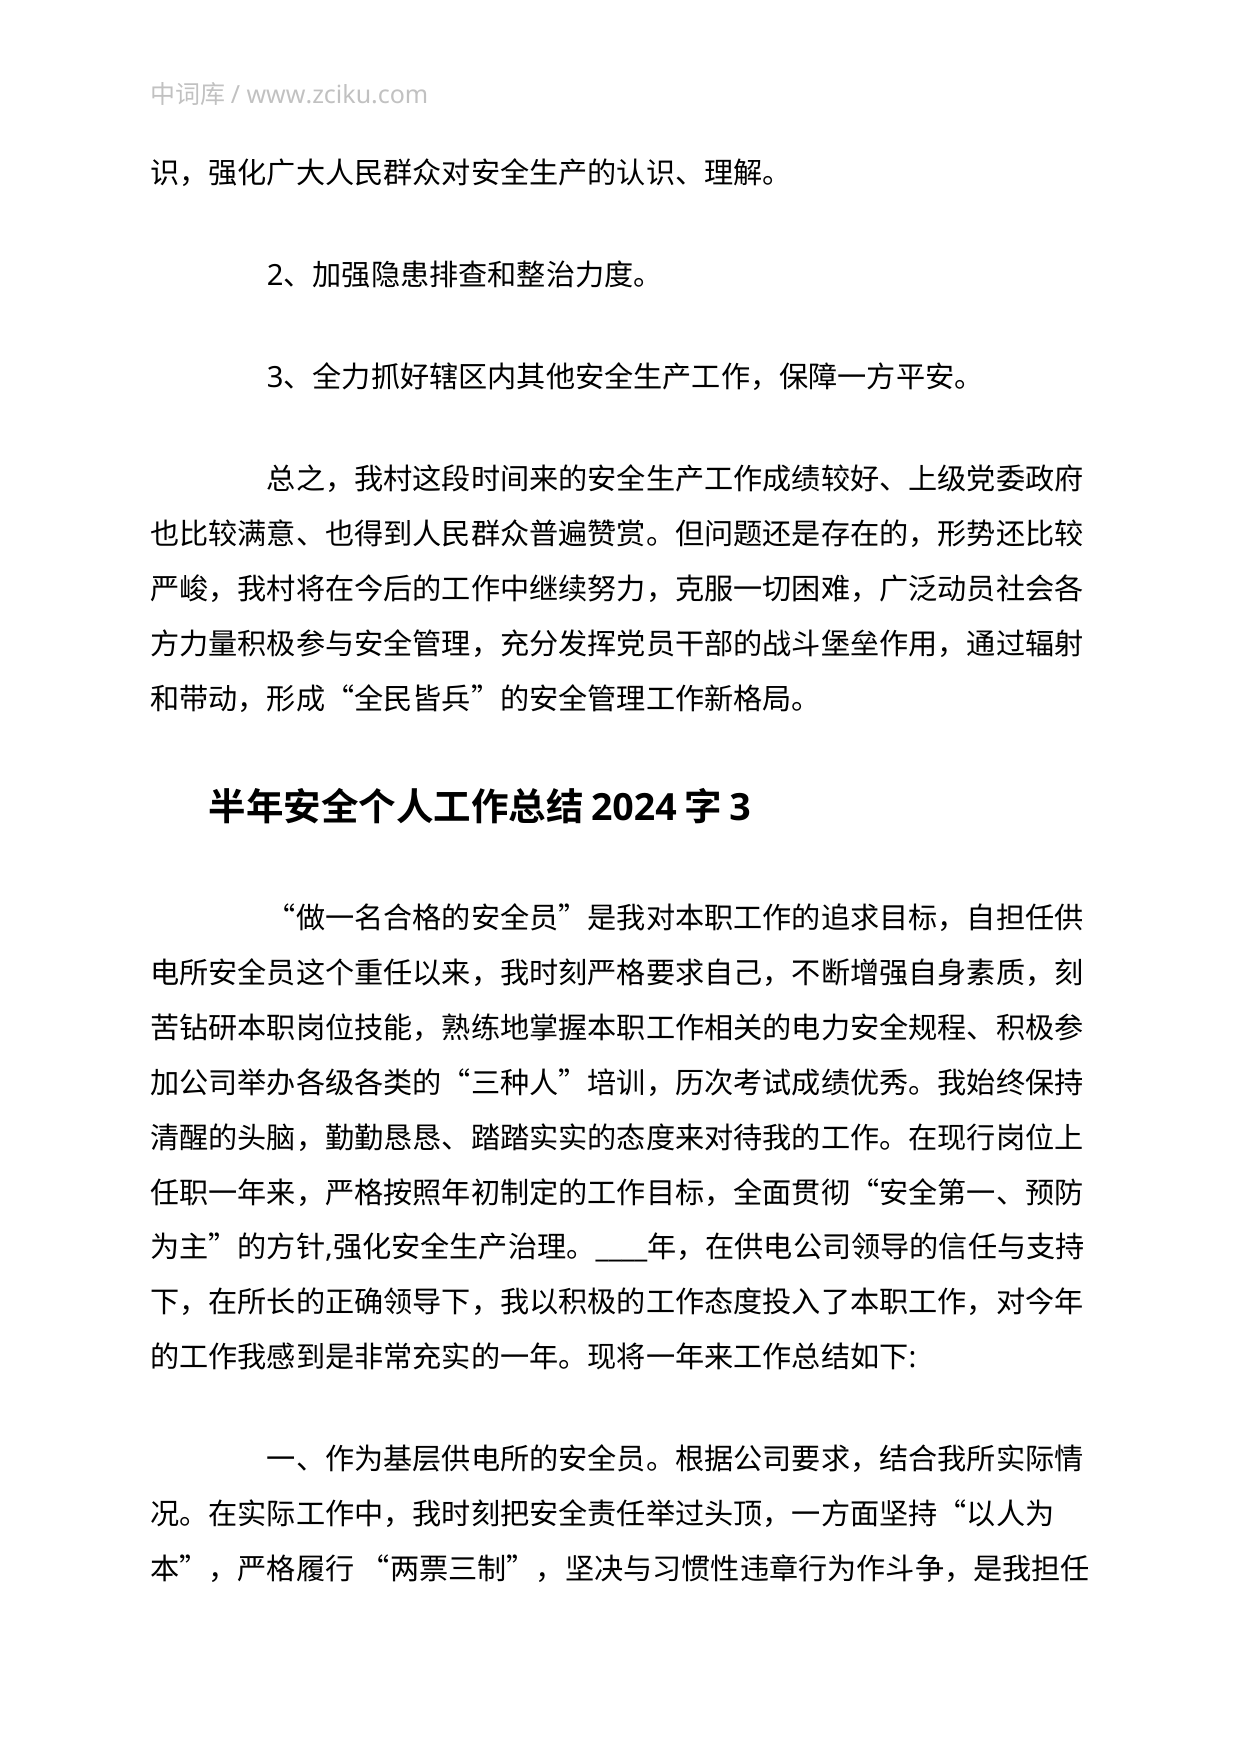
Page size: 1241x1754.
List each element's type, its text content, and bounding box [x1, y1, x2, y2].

text 半年安全个人工作总结2024字3 [150, 777, 1090, 832]
text 总之，我村这段时间来的安全生产工作成绩较好、上级党委政府也比较满意、也得到人民群众普遍赞赏。但问题还是存在的，形势还比较严峻，我村将在今后的工作中继续努力，克服一切困难，广泛动员社会各方力量积极参与安全管理，充分发挥党员干部的战斗堡垒作用，通过辐射和带动，形成“全民皆兵”的安全管理工作新格局。 [150, 456, 1090, 718]
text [150, 150, 1090, 192]
text 3、全力抓好辖区内其他安全生产工作，保障一方平安。 [150, 354, 1090, 396]
text “做一名合格的安全员”是我对本职工作的追求目标，自担任供电所安全员这个重任以来，我时刻严格要求自己，不断增强自身素质，刻苦钻研本职岗位技能，熟练地掌握本职工作相关的电力安全规程、积极参加公司举办各级各类的“三种人”培训，历次考试成绩优秀。我始终保持清醒的头脑，勤勤恳恳、踏踏实实的态度来对待我的工作。在现行岗位上任职一年来，严格按照年初制定的工作目标，全面贯彻“安全第一、预防为主”的方针,强化安全生产治理。____年，在供电公司领导的信任与支持下，在所长的正确领导下，我以积极的工作态度投入了本职工作，对今年的工作我感到是非常充实的一年。现将一年来工作总结如下: [150, 895, 1090, 1376]
text 2、加强隐患排查和整治力度。 [150, 252, 1090, 294]
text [150, 1436, 1090, 1588]
